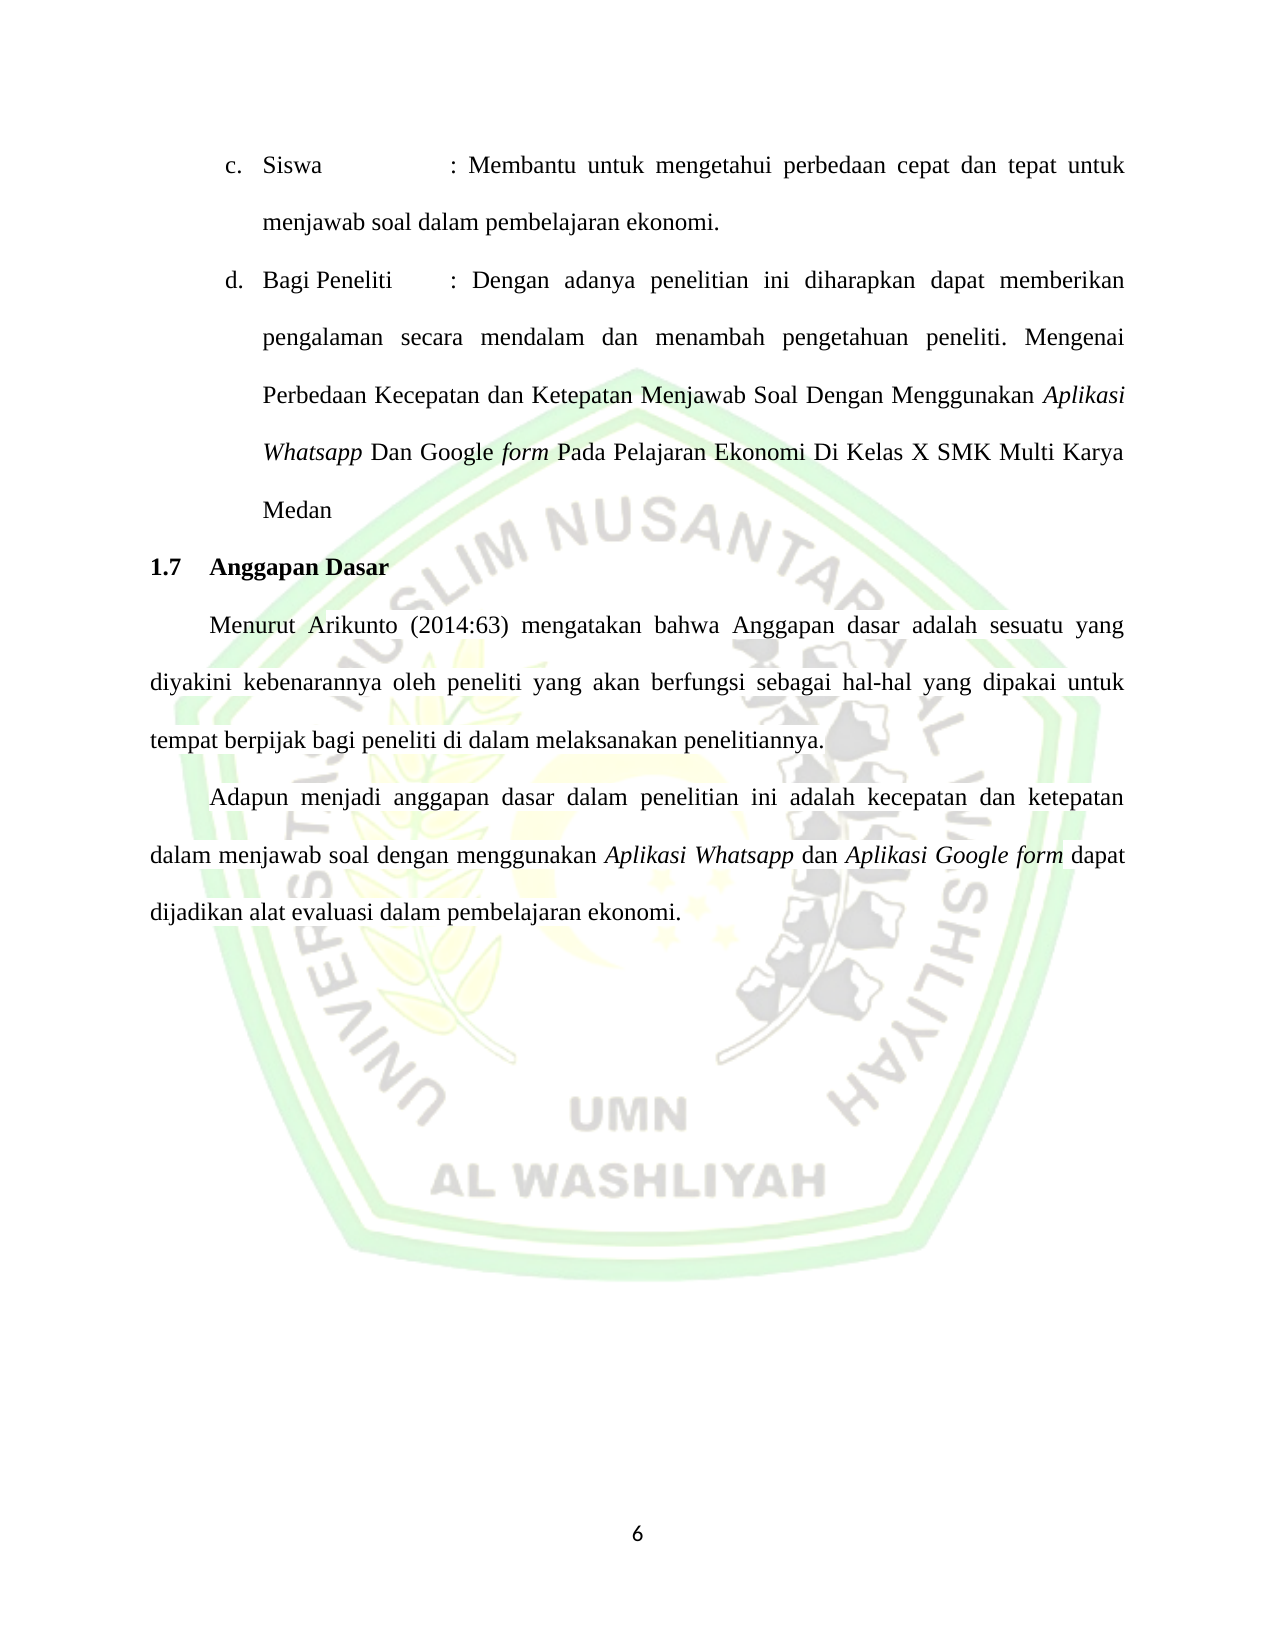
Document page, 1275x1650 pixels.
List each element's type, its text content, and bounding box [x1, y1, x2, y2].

list Bagi Peneliti : Dengan adanya penelitian ini diharapkan dapat memberikan pengalaman secara mendalam dan menambah pengetahuan peneliti. Mengenai Perbedaan Kecepatan dan Ketepatan Menjawab Soal Dengan Menggunakan Aplikasi Whatsapp Dan Google form Pada Pelajaran Ekonomi Di Kelas X SMK Multi Karya Medan [225, 265, 1125, 524]
subtitle Anggapan Dasar [150, 552, 1125, 581]
text Menurut Arikunto (2014:63) mengatakan bahwa Anggapan dasar adalah sesuatu yang diyakini kebenarannya oleh peneliti yang akan berfungsi sebagai hal-hal yang dipakai untuk tempat berpijak bagi peneliti di dalam melaksanakan penelitiannya. [150, 610, 1125, 668]
list Siswa : Membantu untuk mengetahui perbedaan cepat dan tepat untuk menjawab soal dalam pembelajaran ekonomi. [225, 150, 1125, 236]
text Adapun menjadi anggapan dasar dalam penelitian ini adalah kecepatan dan ketepatan dalam menjawab soal dengan menggunakan Aplikasi Whatsapp dan Aplikasi Google form dapat dijadikan alat evaluasi dalam pembelajaran ekonomi. [150, 782, 1125, 926]
text Menurut Arikunto (2014:63) mengatakan bahwa Anggapan dasar adalah sesuatu yang diyakini kebenarannya oleh peneliti yang akan berfungsi sebagai hal-hal yang dipakai untuk tempat berpijak bagi peneliti di dalam melaksanakan penelitiannya. [150, 696, 1125, 754]
